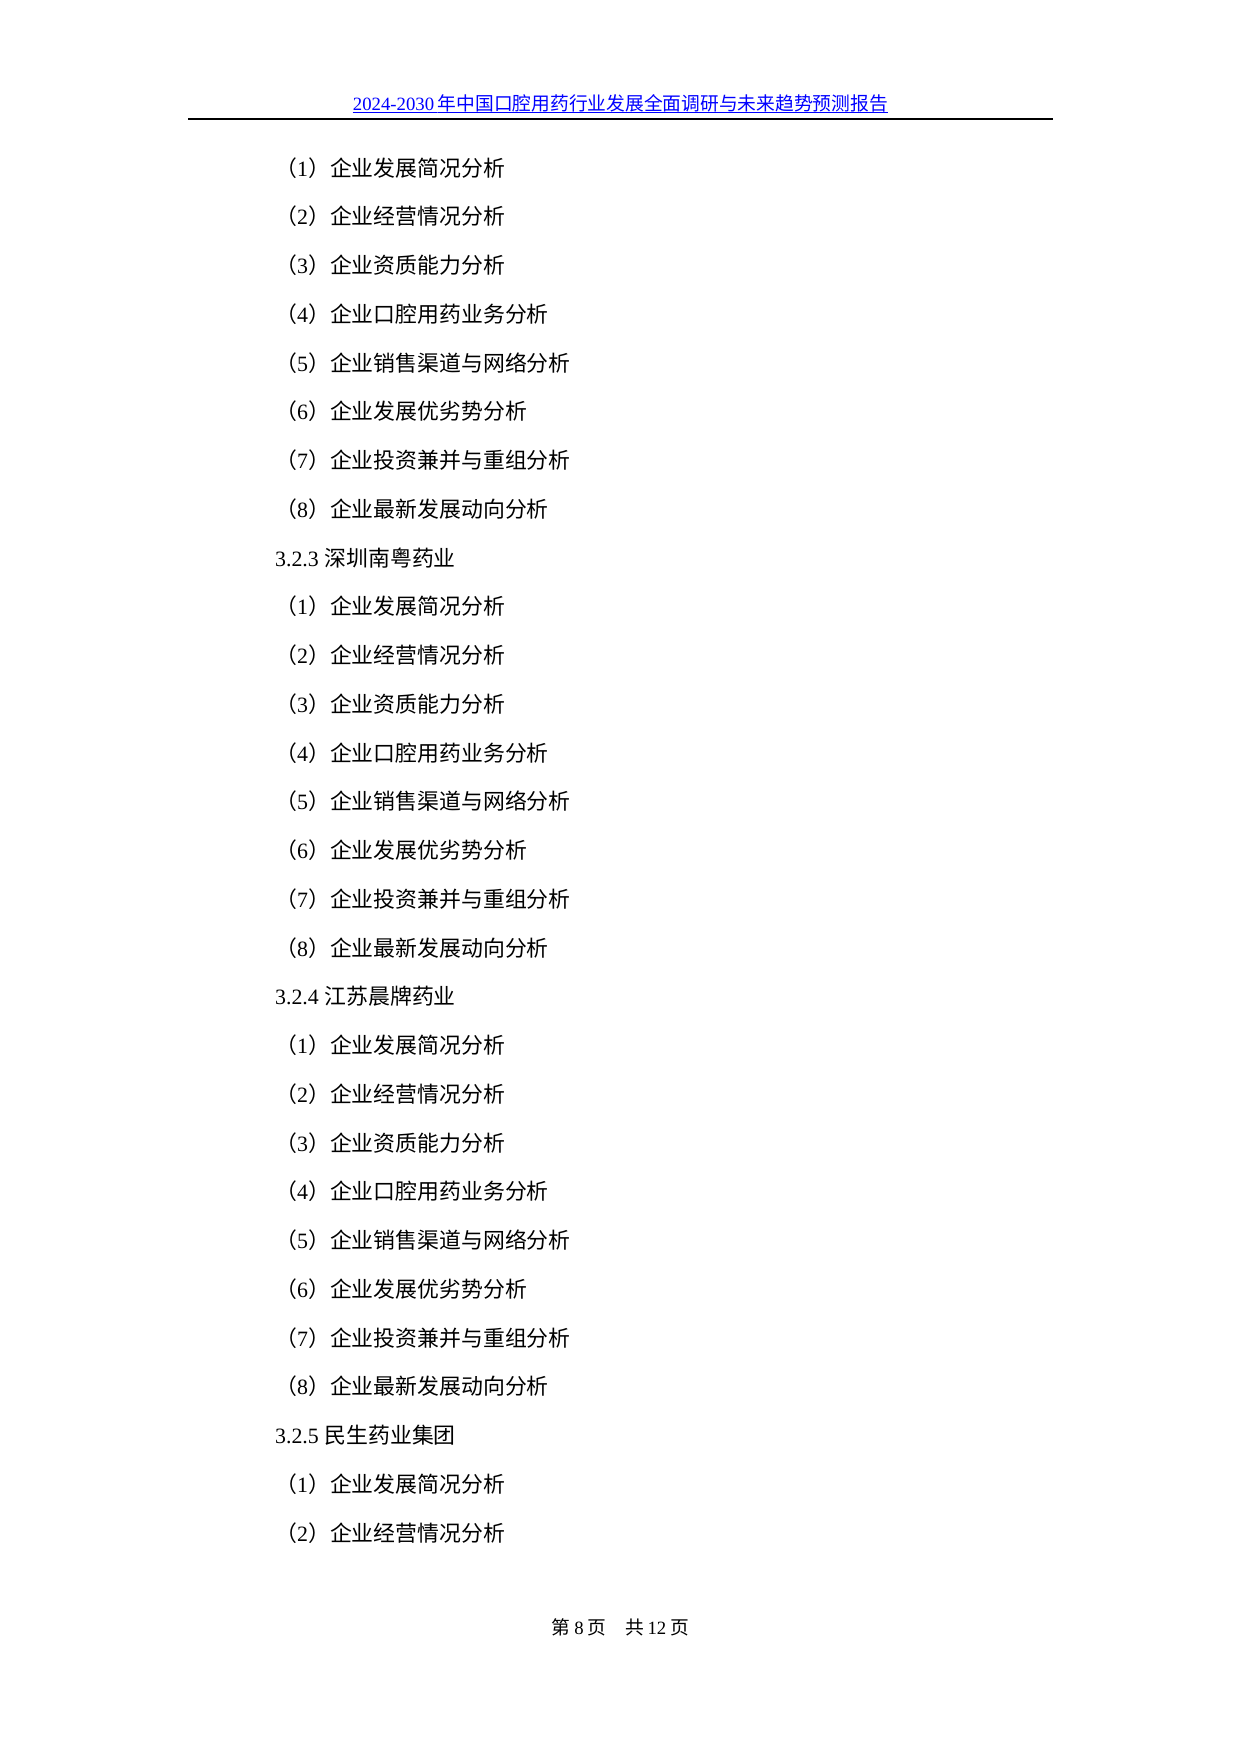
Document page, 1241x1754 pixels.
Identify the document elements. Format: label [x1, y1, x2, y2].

text [187, 150, 1053, 1548]
